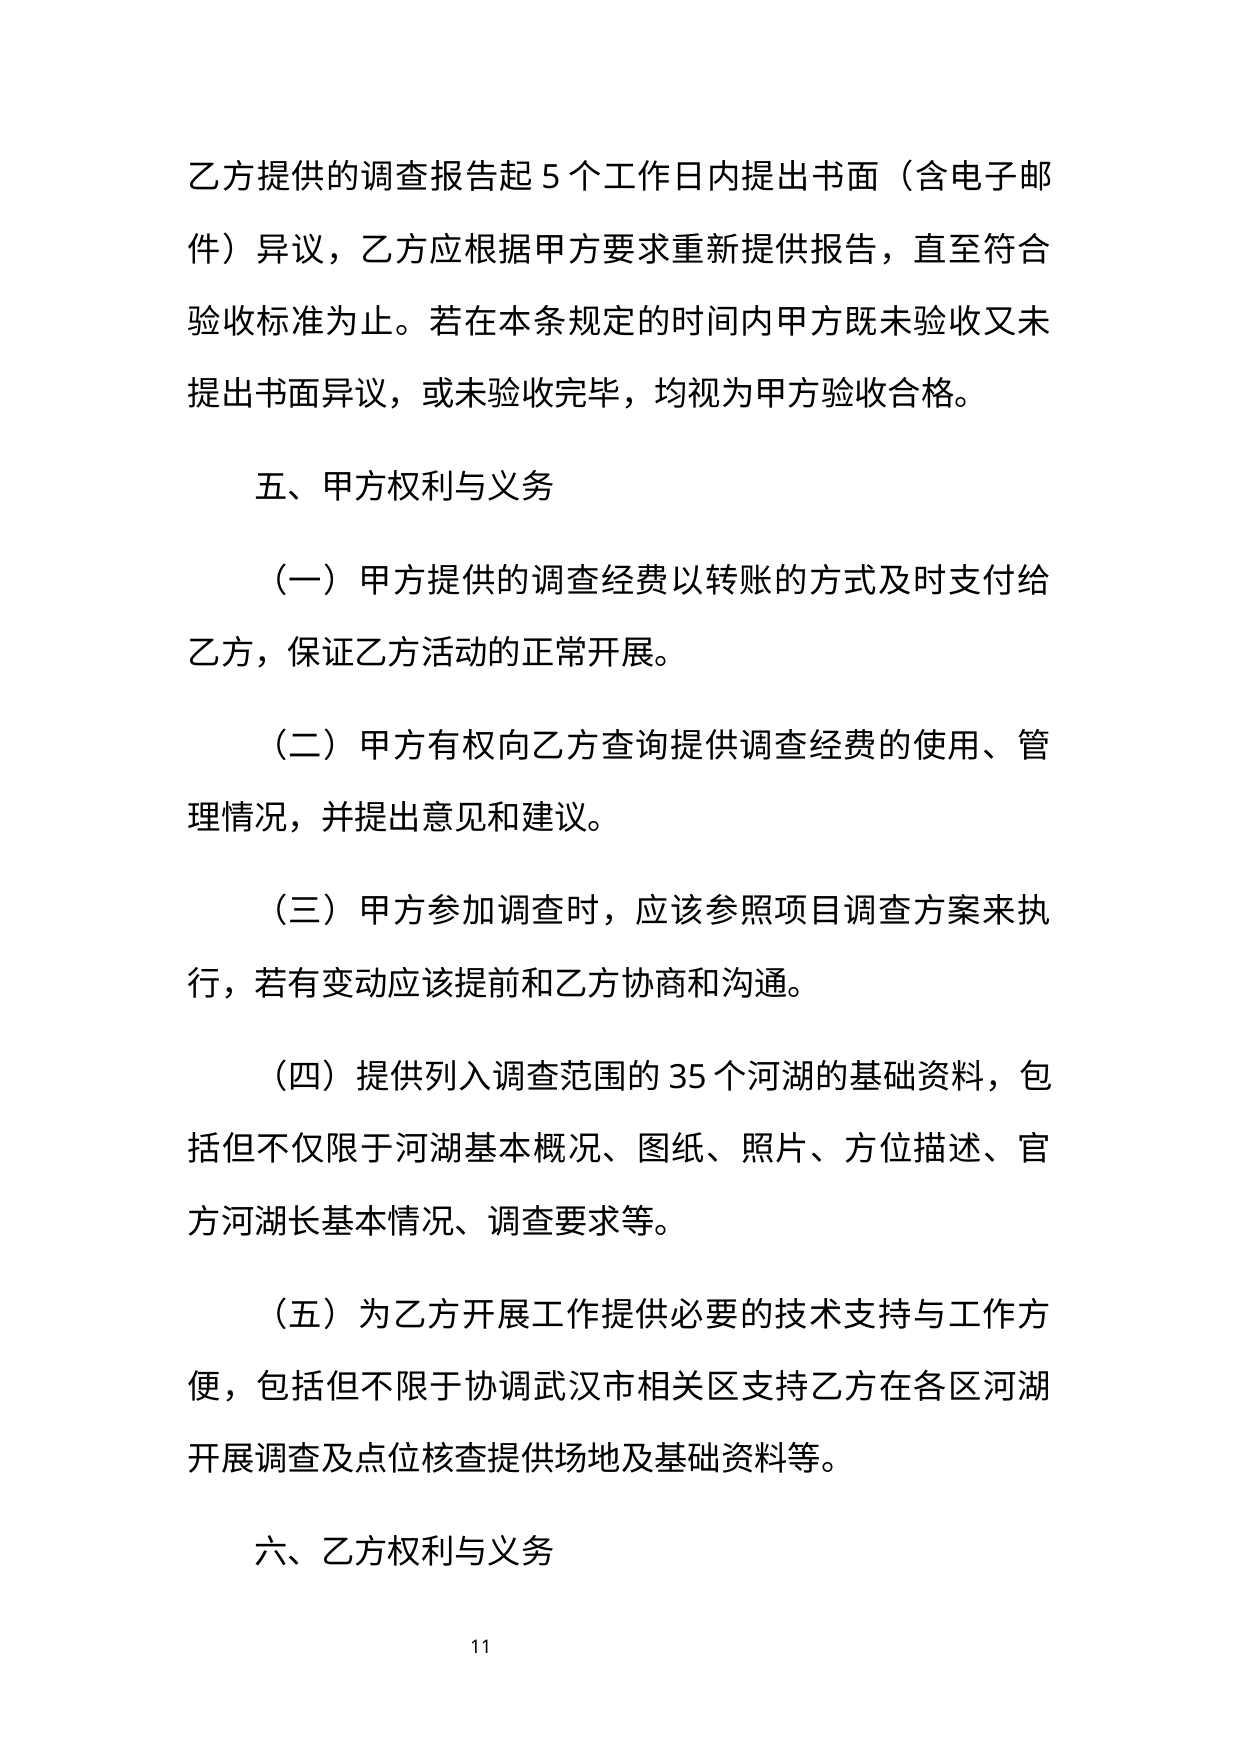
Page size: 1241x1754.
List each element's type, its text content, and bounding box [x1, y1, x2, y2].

text 六、乙方权利与义务 [187, 1525, 1053, 1573]
text （五）为乙方开展工作提供必要的技术支持与工作方便，包括但不限于协调武汉市相关区支持乙方在各区河湖开展调查及点位核查提供场地及基础资料等。 [187, 1287, 1053, 1480]
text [187, 150, 1053, 415]
text （二）甲方有权向乙方查询提供调查经费的使用、管理情况，并提出意见和建议。 [187, 719, 1053, 839]
text （三）甲方参加调查时，应该参照项目调查方案来执行，若有变动应该提前和乙方协商和沟通。 [187, 884, 1053, 1005]
text （四）提供列入调查范围的35个河湖的基础资料，包括但不仅限于河湖基本概况、图纸、照片、方位描述、官方河湖长基本情况、调查要求等。 [187, 1049, 1053, 1243]
text 五、甲方权利与义务 [187, 460, 1053, 508]
text （一）甲方提供的调查经费以转账的方式及时支付给乙方，保证乙方活动的正常开展。 [187, 553, 1053, 674]
